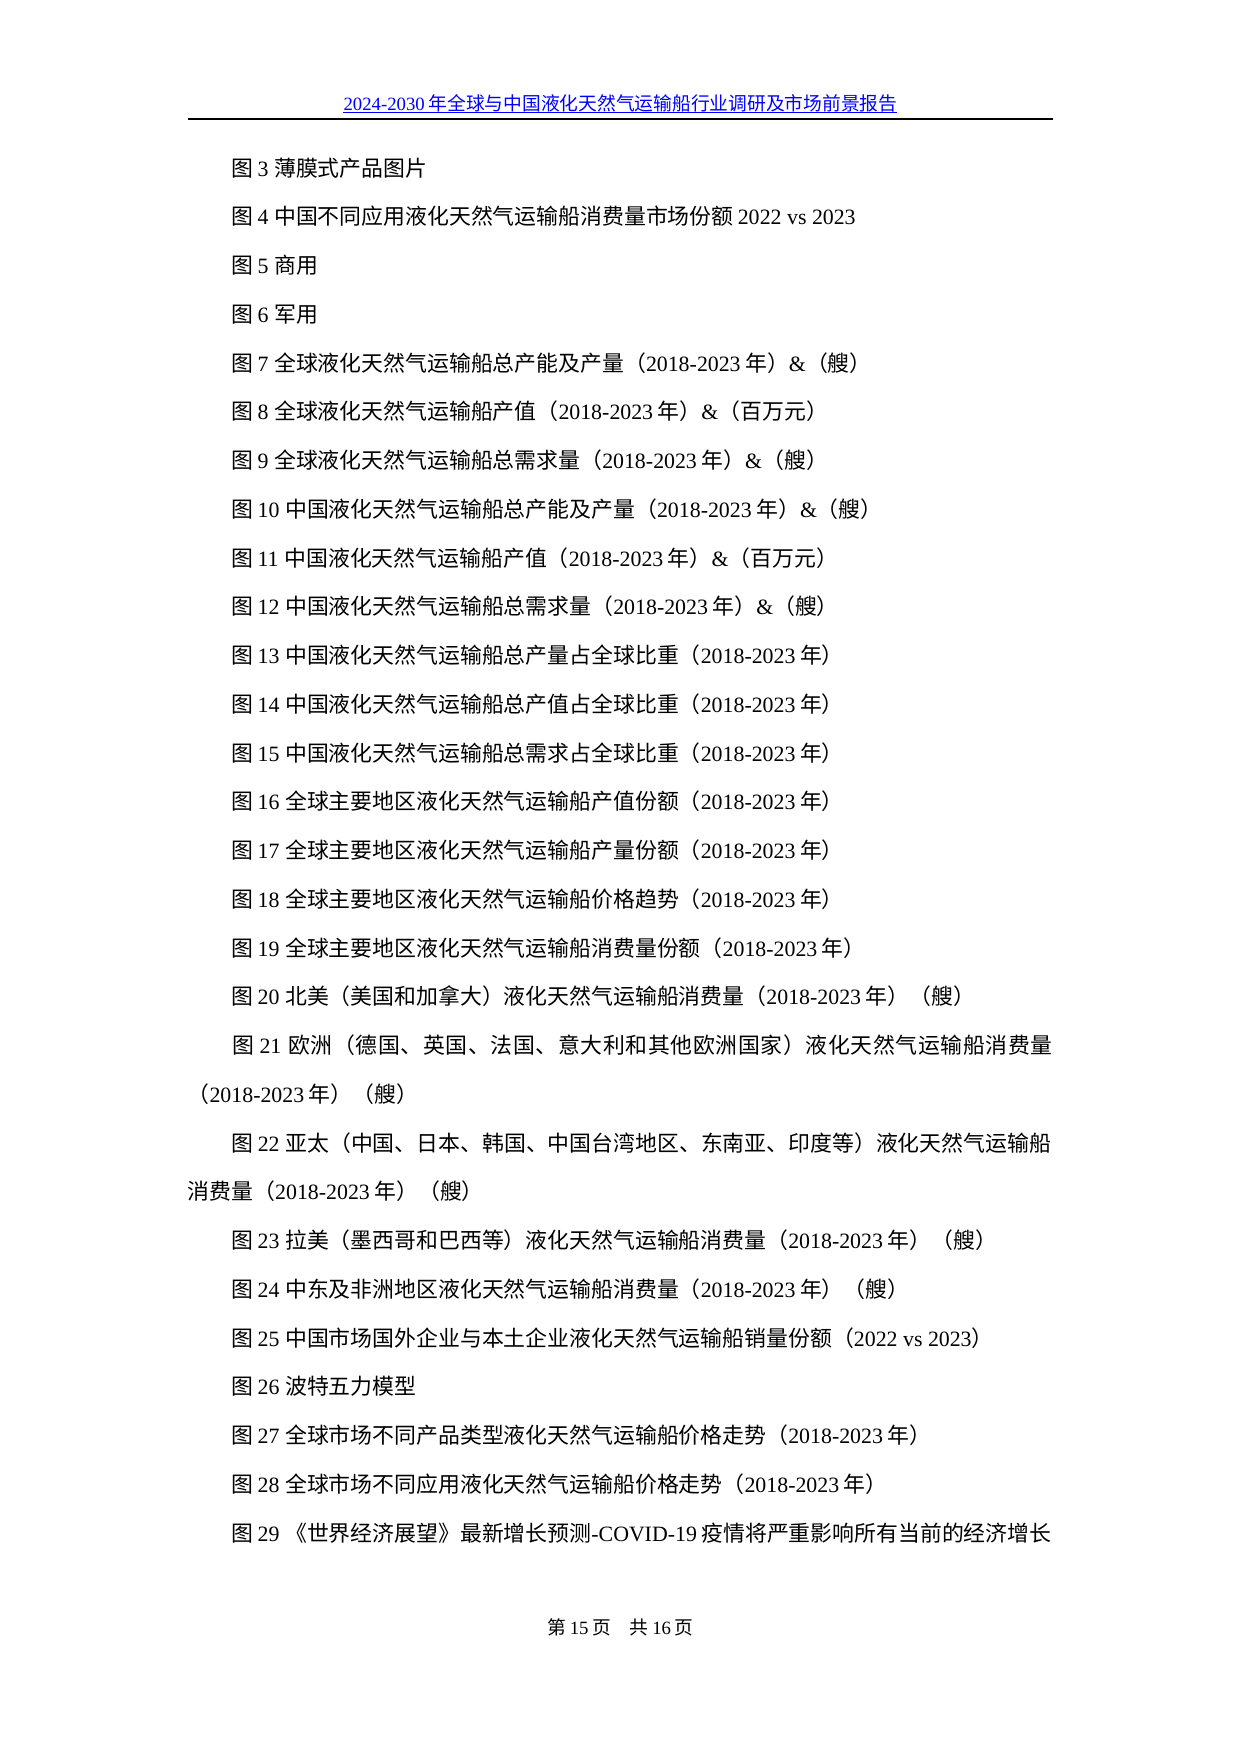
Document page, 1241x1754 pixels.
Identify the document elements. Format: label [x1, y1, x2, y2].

text [187, 150, 1053, 1548]
